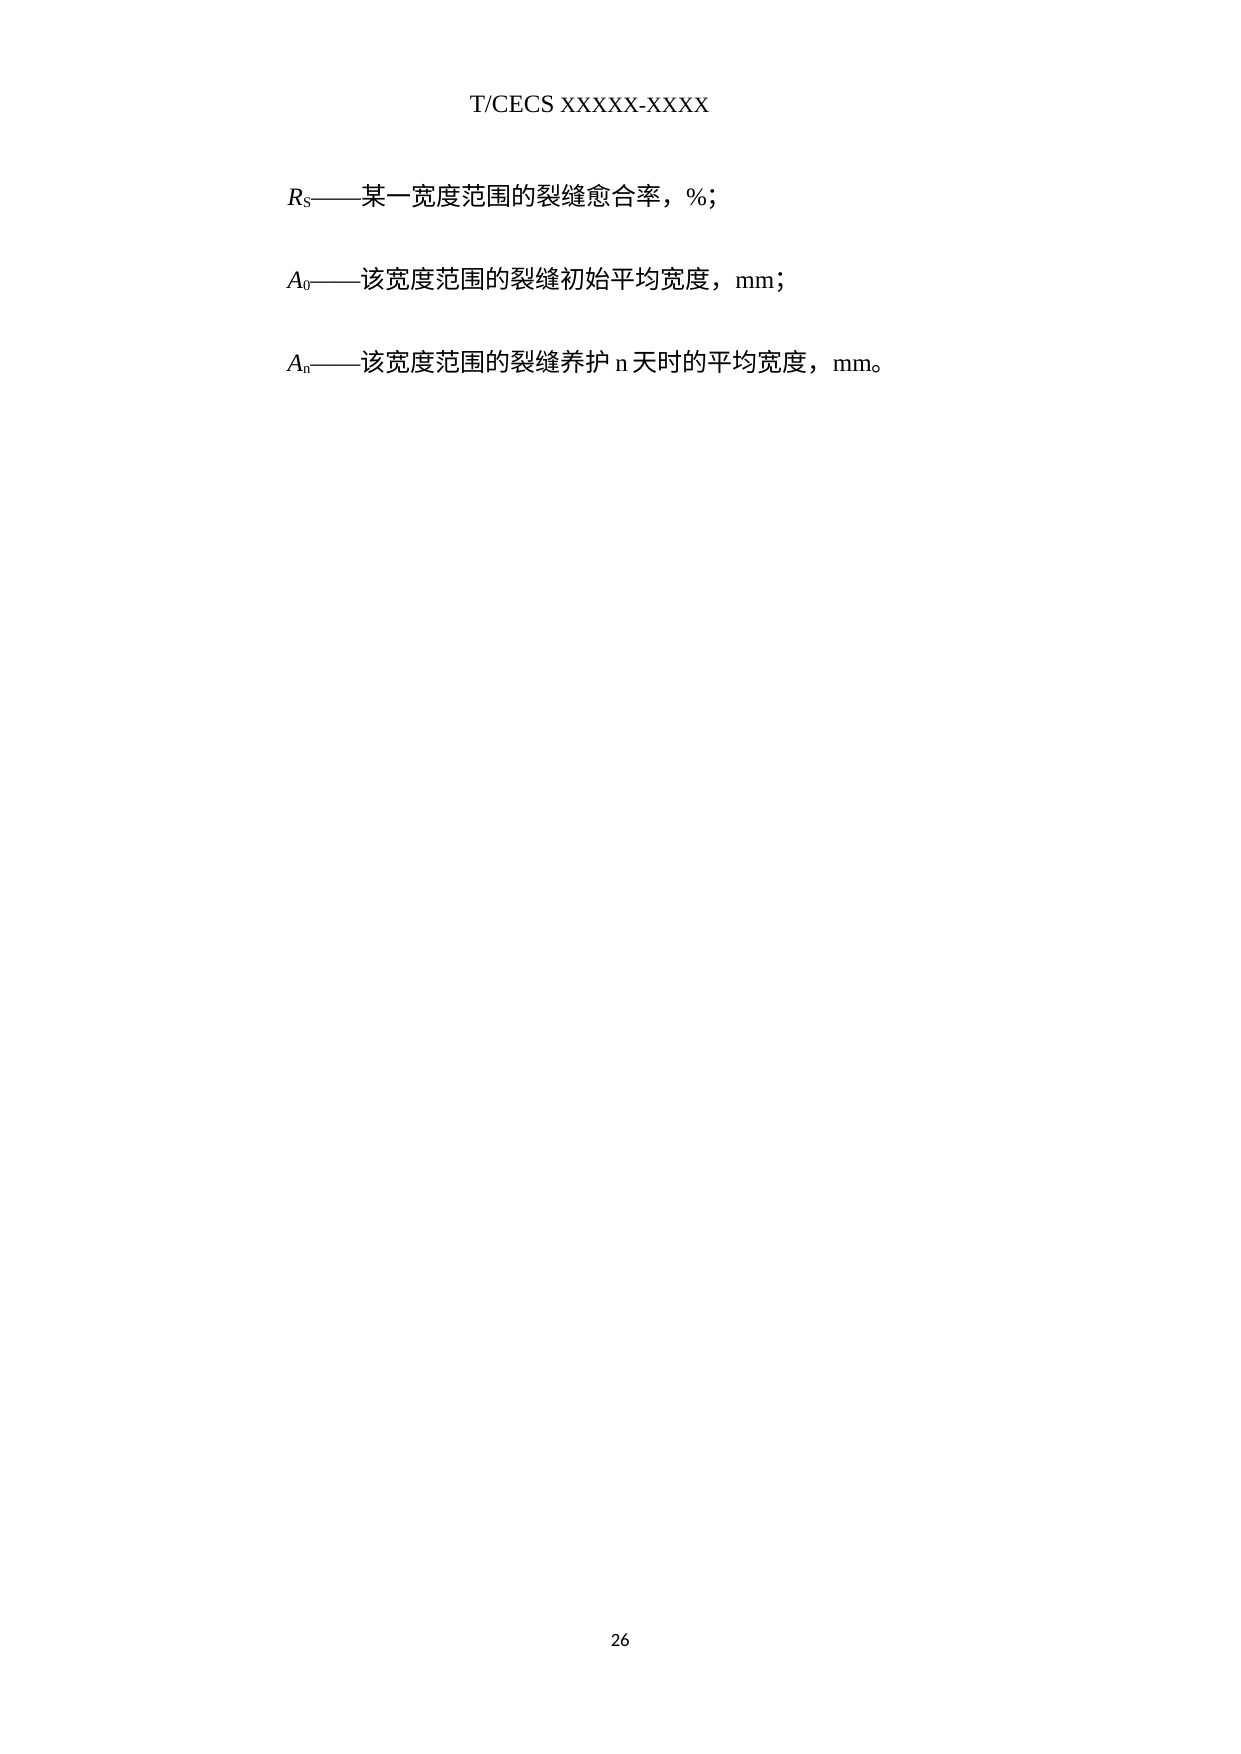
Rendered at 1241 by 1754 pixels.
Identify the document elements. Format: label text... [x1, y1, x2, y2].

text An——该宽度范围的裂缝养护n天时的平均宽度，mm。 [187, 328, 1053, 393]
text A0——该宽度范围的裂缝初始平均宽度，mm； [187, 245, 1053, 310]
text RS——某一宽度范围的裂缝愈合率，%； [187, 162, 1053, 227]
